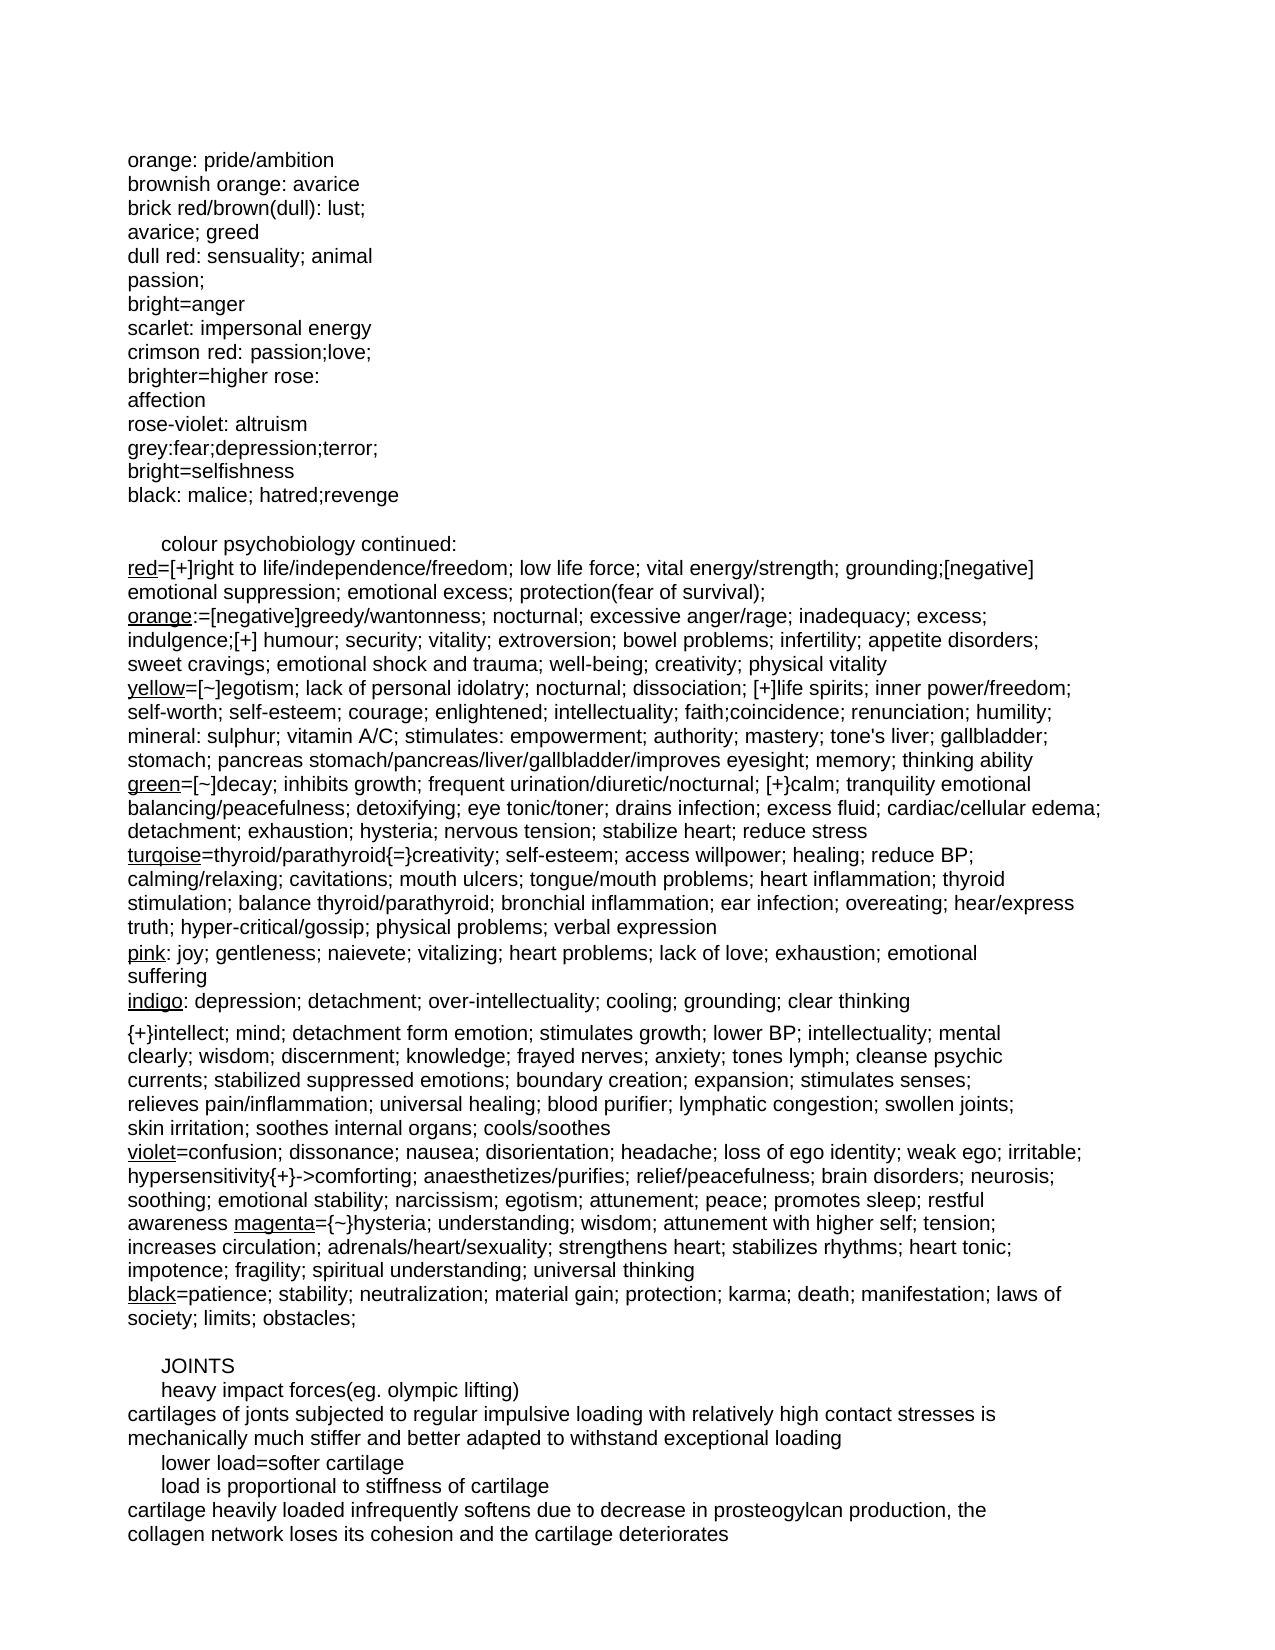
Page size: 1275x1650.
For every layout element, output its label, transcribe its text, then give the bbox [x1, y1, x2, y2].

text lower load=softer cartilage [161, 1450, 1235, 1474]
text black: malice; hatred;revenge [127, 483, 1235, 507]
text dull red: sensuality; animal passion; [127, 244, 404, 292]
text orange: pride/ambition brownish orange: avarice brick red/brown(dull): lust; avarice; greed [127, 148, 368, 244]
text colour psychobiology continued: [161, 531, 1235, 555]
text rose-violet: altruism grey:fear;depression;terror; bright=selfishness [127, 412, 404, 483]
text black=patience; stability; neutralization; material gain; protection; karma; death; manifestation; laws of society; limits; obstacles; [127, 1282, 1106, 1330]
text cartilages of jonts subjected to regular impulsive loading with relatively high contact stresses is mechanically much stiffer and better adapted to withstand exceptional loading [127, 1402, 1106, 1450]
text pink: joy; gentleness; naievete; vitalizing; heart problems; lack of love; exhaustion; emotional suffering [127, 940, 1026, 988]
text violet=confusion; dissonance; nausea; disorientation; headache; loss of ego identity; weak ego; irritable; hypersensitivity{+}->comforting; anaesthetizes/purifies; relief/peacefulness; brain disorders; neurosis; soothing; emotional stability; narcissism; egotism; attunement; peace; promotes sleep; restful awareness magenta={~}hysteria; understanding; wisdom; attunement with higher self; tension; increases circulation; adrenals/heart/sexuality; strengthens heart; stabilizes rhythms; heart tonic; impotence; fragility; spiritual understanding; universal thinking [127, 1141, 1089, 1282]
text yellow=[~]egotism; lack of personal idolatry; nocturnal; dissociation; [+]life spirits; inner power/freedom; self-worth; self-esteem; courage; enlightened; intellectuality; faith;coincidence; renunciation; humility; mineral: sulphur; vitamin A/C; stimulates: empowerment; authority; mastery; tone's liver; gallbladder; stomach; pancreas stomach/pancreas/liver/gallbladder/improves eyesight; memory; thinking ability green=[~]decay; inhibits growth; frequent urination/diuretic/nocturnal; [+}calm; tranquility emotional balancing/peacefulness; detoxifying; eye tonic/toner; drains infection; excess fluid; cardiac/cellular edema; detachment; exhaustion; hysteria; nervous tension; stabilize heart; reduce stress turqoise=thyroid/parathyroid{=}creativity; self-esteem; access willpower; healing; reduce BP; calming/relaxing; cavitations; mouth ulcers; tongue/mouth problems; heart inflammation; thyroid stimulation; balance thyroid/parathyroid; bronchial inflammation; ear infection; overeating; hear/express truth; hyper-critical/gossip; physical problems; verbal expression [127, 676, 1106, 939]
text affection [127, 388, 1235, 412]
text heavy impact forces(eg. olympic lifting) [161, 1378, 1235, 1402]
text indigo: depression; detachment; over-intellectuality; cooling; grounding; clear thinking [127, 988, 1235, 1012]
text {+}intellect; mind; detachment form emotion; stimulates growth; lower BP; intellectuality; mental clearly; wisdom; discernment; knowledge; frayed nerves; anxiety; tones lymph; cleanse psychic currents; stabilized suppressed emotions; boundary creation; expansion; stimulates senses; relieves pain/inflammation; universal healing; blood purifier; lymphatic congestion; swollen joints; skin irritation; soothes internal organs; cools/soothes [127, 1020, 1026, 1140]
text cartilage heavily loaded infrequently softens due to decrease in prosteogylcan production, the collagen network loses its cohesion and the cartilage deteriorates [127, 1498, 1026, 1546]
text bright=anger [127, 292, 1235, 316]
text JOINTS [161, 1354, 1235, 1378]
text scarlet: impersonal energy crimson red: passion;love; brighter=higher rose: [127, 316, 372, 388]
text load is proportional to stiffness of cartilage [161, 1474, 1235, 1498]
text red=[+]right to life/independence/freedom; low life force; vital energy/strength; grounding;[negative] emotional suppression; emotional excess; protection(fear of survival); orange:=[negative]greedy/wantonness; nocturnal; excessive anger/rage; inadequacy; excess; indulgence;[+] humour; security; vitality; extroversion; bowel problems; infertility; appetite disorders; sweet cravings; emotional shock and trauma; well-being; creativity; physical vitality [127, 556, 1081, 675]
